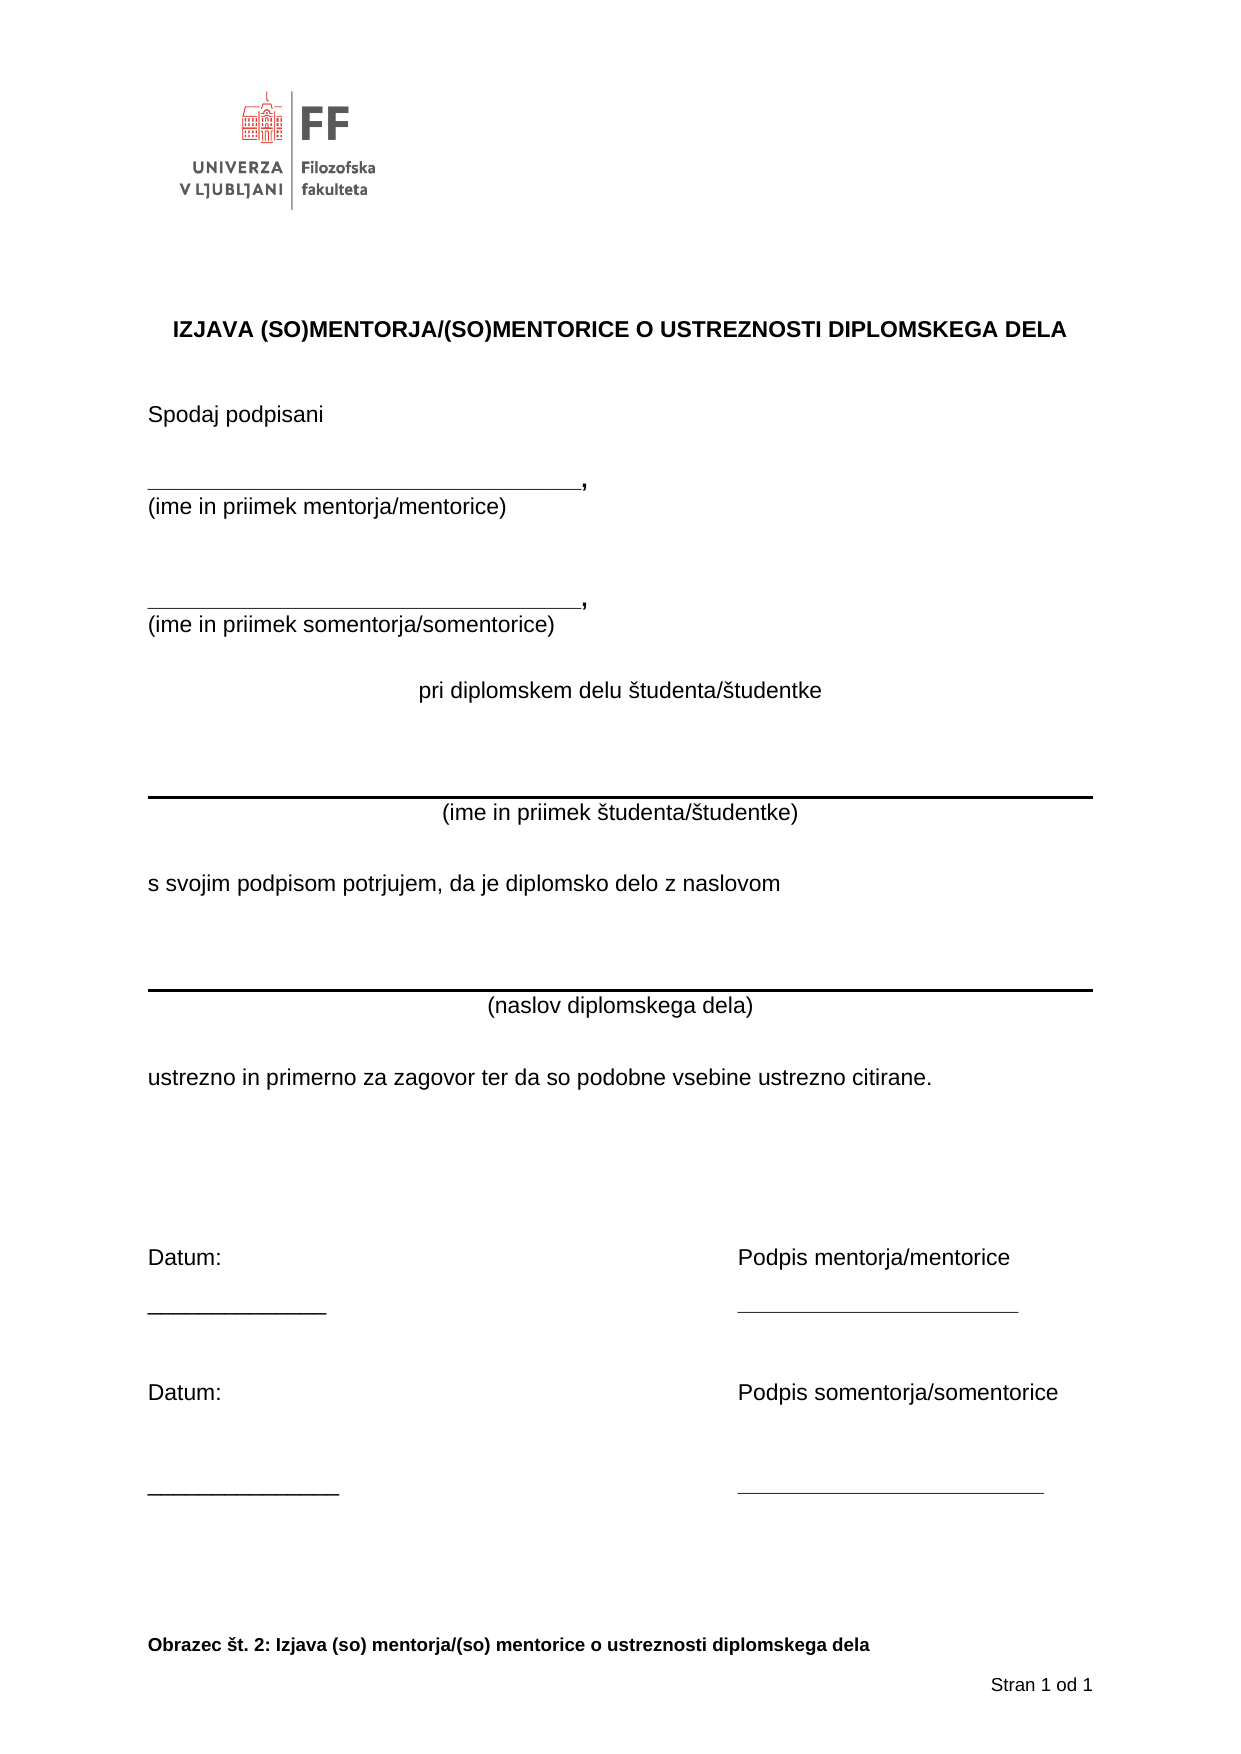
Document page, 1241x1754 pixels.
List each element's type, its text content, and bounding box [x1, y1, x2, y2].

text (ime in priimek mentorja/mentorice) [148, 493, 1093, 519]
text (ime in priimek študenta/študentke) [148, 799, 1093, 825]
text (ime in priimek somentorja/somentorice) [148, 611, 1093, 638]
text __________________________________, [148, 585, 1093, 611]
text __________________________________, [148, 466, 1093, 493]
text (naslov diplomskega dela) [148, 992, 1093, 1018]
text IZJAVA (SO)MENTORJA/(SO)MENTORICE O USTREZNOSTI DIPLOMSKEGA DELA [148, 316, 1093, 342]
text Datum: Podpis mentorja/mentorice [148, 1244, 1093, 1270]
text ustrezno in primerno za zagovor ter da so podobne vsebine ustrezno citirane. [148, 1063, 1093, 1090]
text Spodaj podpisani [148, 401, 1093, 427]
text _______________ ________________________ [148, 1469, 1093, 1496]
text pri diplomskem delu študenta/študentke [148, 677, 1093, 703]
text Datum: Podpis somentorja/somentorice [148, 1379, 1093, 1406]
text ______________ ______________________ [148, 1289, 1093, 1315]
picture [147, 59, 407, 243]
text s svojim podpisom potrjujem, da je diplomsko delo z naslovom [148, 870, 1093, 897]
